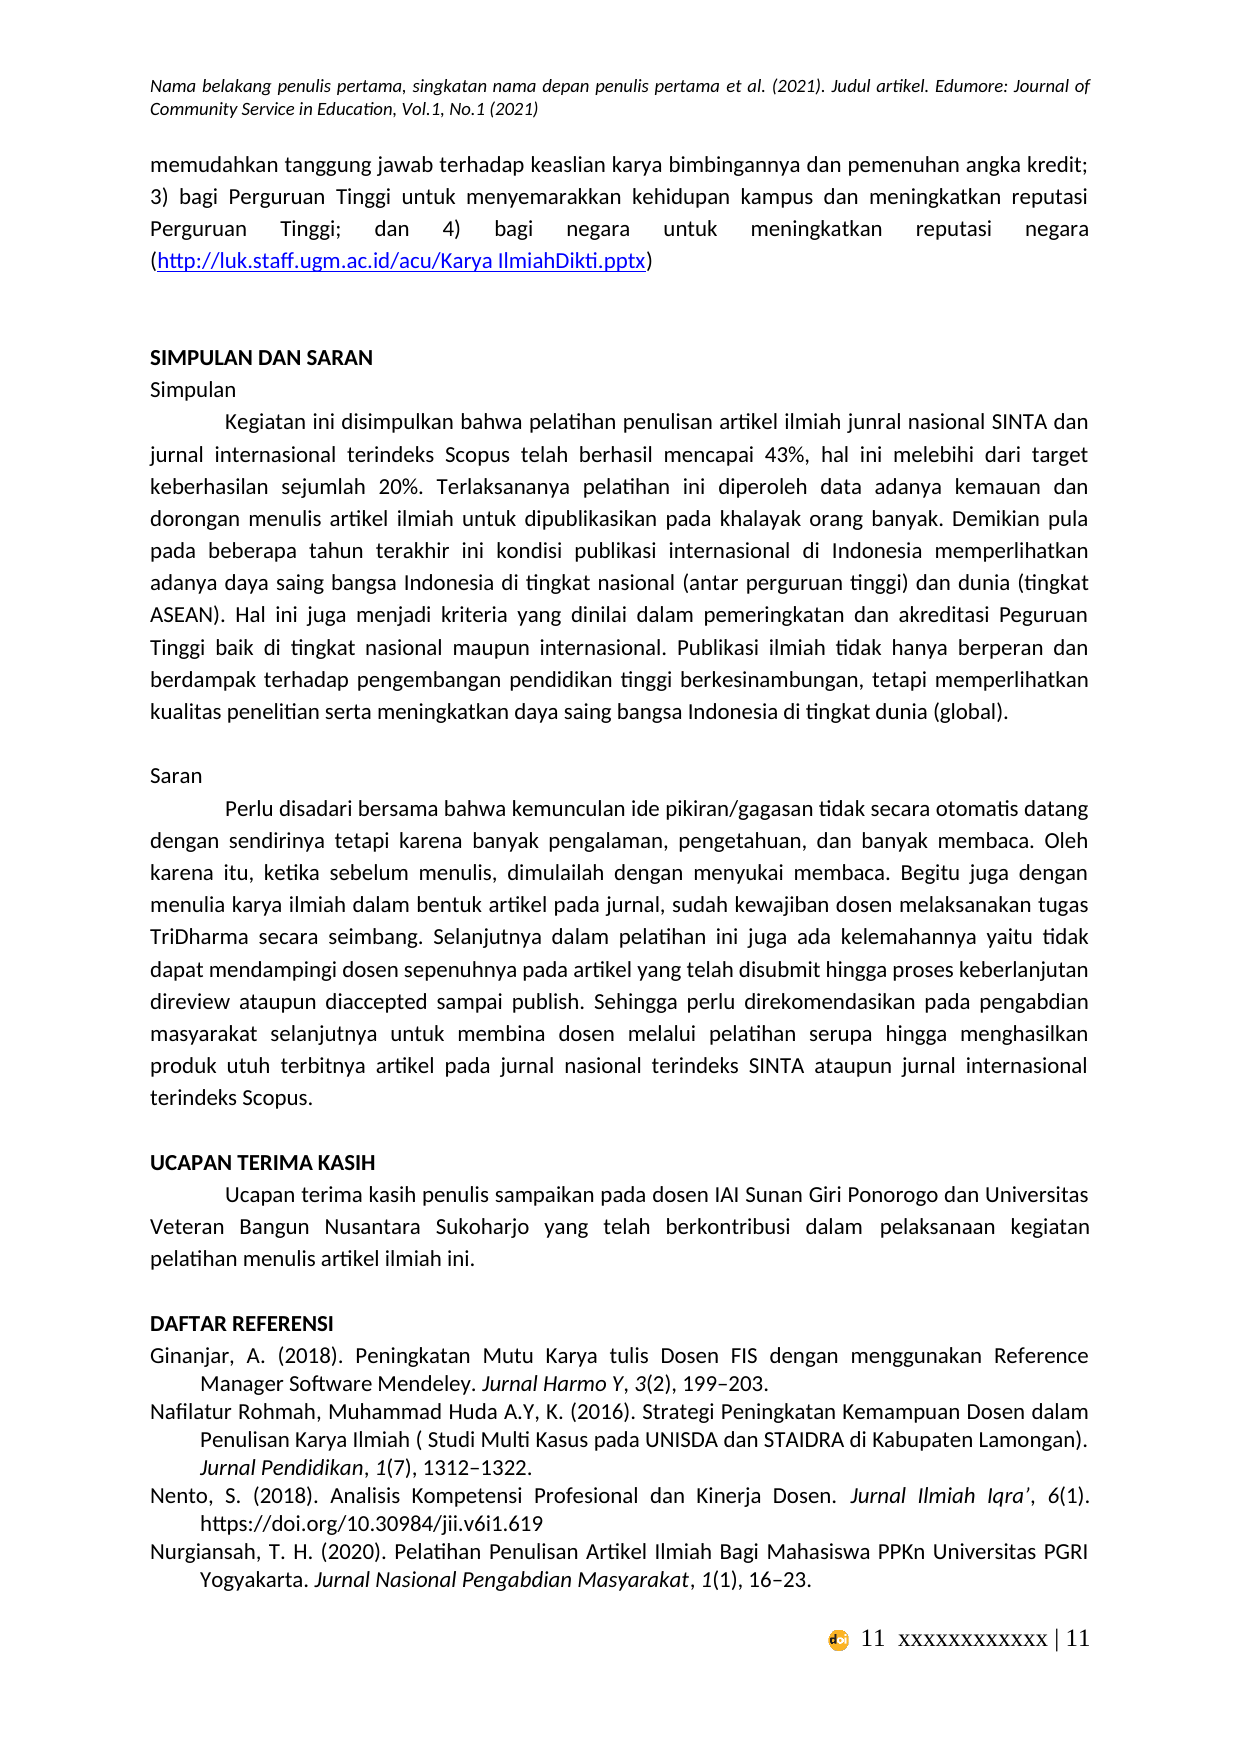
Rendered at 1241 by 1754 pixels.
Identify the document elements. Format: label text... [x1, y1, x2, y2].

text Nento, S. (2018). Analisis Kompetensi Profesional dan Kinerja Dosen. Jurnal Ilmiah Iqra’, 6(1). https://doi.org/10.30984/jii.v6i1.619 [150, 1481, 1090, 1537]
text SIMPULAN DAN SARAN [150, 343, 1090, 371]
text Simpulan [150, 375, 1090, 403]
text DAFTAR REFERENSI [150, 1309, 1090, 1337]
text Ucapan terima kasih penulis sampaikan pada dosen IAI Sunan Giri Ponorogo dan Universitas Veteran Bangun Nusantara Sukoharjo yang telah berkontribusi dalam pelaksanaan kegiatan pelatihan menulis artikel ilmiah ini. [150, 1180, 1090, 1272]
text UCAPAN TERIMA KASIH [150, 1148, 1090, 1176]
picture [828, 1630, 849, 1651]
text Nafilatur Rohmah, Muhammad Huda A.Y, K. (2016). Strategi Peningkatan Kemampuan Dosen dalam Penulisan Karya Ilmiah ( Studi Multi Kasus pada UNISDA dan STAIDRA di Kabupaten Lamongan). Jurnal Pendidikan, 1(7), 1312–1322. [150, 1397, 1090, 1481]
text Perlu disadari bersama bahwa kemunculan ide pikiran/gagasan tidak secara otomatis datang dengan sendirinya tetapi karena banyak pengalaman, pengetahuan, dan banyak membaca. Oleh karena itu, ketika sebelum menulis, dimulailah dengan menyukai membaca. Begitu juga dengan menulia karya ilmiah dalam bentuk artikel pada jurnal, sudah kewajiban dosen melaksanakan tugas TriDharma secara seimbang. Selanjutnya dalam pelatihan ini juga ada kelemahannya yaitu tidak dapat mendampingi dosen sepenuhnya pada artikel yang telah disubmit hingga proses keberlanjutan direview ataupun diaccepted sampai publish. Sehingga perlu direkomendasikan pada pengabdian masyarakat selanjutnya untuk membina dosen melalui pelatihan serupa hingga menghasilkan produk utuh terbitnya artikel pada jurnal nasional terindeks SINTA ataupun jurnal internasional terindeks Scopus. [150, 794, 1090, 1111]
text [150, 150, 1090, 274]
text Kegiatan ini disimpulkan bahwa pelatihan penulisan artikel ilmiah junral nasional SINTA dan jurnal internasional terindeks Scopus telah berhasil mencapai 43%, hal ini melebihi dari target keberhasilan sejumlah 20%. Terlaksananya pelatihan ini diperoleh data adanya kemauan dan dorongan menulis artikel ilmiah untuk dipublikasikan pada khalayak orang banyak. Demikian pula pada beberapa tahun terakhir ini kondisi publikasi internasional di Indonesia memperlihatkan adanya daya saing bangsa Indonesia di tingkat nasional (antar perguruan tinggi) dan dunia (tingkat ASEAN). Hal ini juga menjadi kriteria yang dinilai dalam pemeringkatan dan akreditasi Peguruan Tinggi baik di tingkat nasional maupun internasional. Publikasi ilmiah tidak hanya berperan dan berdampak terhadap pengembangan pendidikan tinggi berkesinambungan, tetapi memperlihatkan kualitas penelitian serta meningkatkan daya saing bangsa Indonesia di tingkat dunia (global). [150, 407, 1090, 725]
text Ginanjar, A. (2018). Peningkatan Mutu Karya tulis Dosen FIS dengan menggunakan Reference Manager Software Mendeley. Jurnal Harmo Y, 3(2), 199–203. [150, 1341, 1090, 1397]
text Nurgiansah, T. H. (2020). Pelatihan Penulisan Artikel Ilmiah Bagi Mahasiswa PPKn Universitas PGRI Yogyakarta. Jurnal Nasional Pengabdian Masyarakat, 1(1), 16–23. [150, 1537, 1090, 1593]
text Saran [150, 762, 1090, 789]
